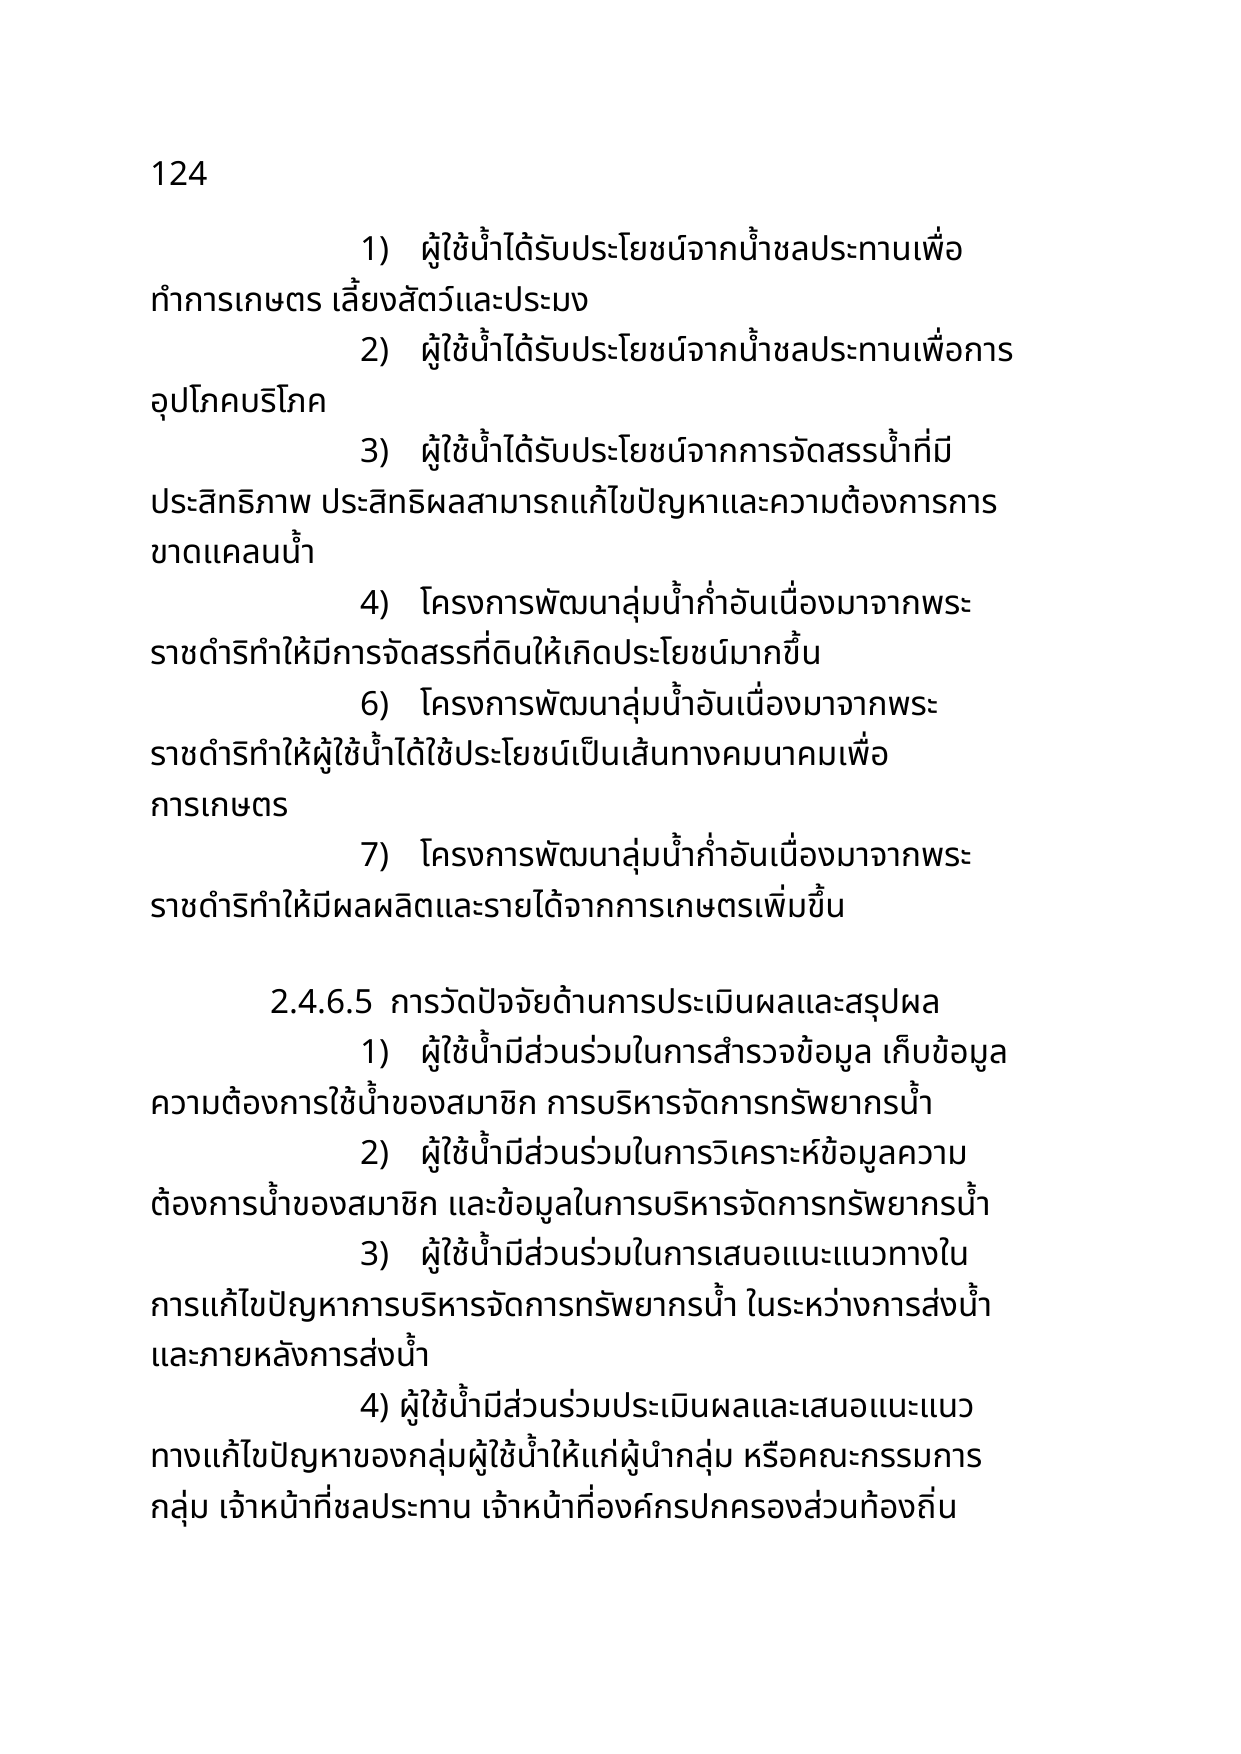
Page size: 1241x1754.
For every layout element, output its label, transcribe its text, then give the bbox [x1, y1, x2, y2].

text 7) โครงการพัฒนาลุ่มน้ำก่ำอันเนื่องมาจากพระราชดำริทำให้มีผลผลิตและรายได้จากการเกษตรเพิ่มขึ้น [150, 831, 1015, 932]
text 1) ผู้ใช้น้ำได้รับประโยชน์จากน้ำชลประทานเพื่อทำการเกษตร เลี้ยงสัตว์และประมง [150, 225, 1015, 326]
text 4) โครงการพัฒนาลุ่มน้ำก่ำอันเนื่องมาจากพระราชดำริทำให้มีการจัดสรรที่ดินให้เกิดประโยชน์มากขึ้น [150, 578, 1015, 679]
text 2) ผู้ใช้น้ำได้รับประโยชน์จากน้ำชลประทานเพื่อการอุปโภคบริโภค [150, 326, 1015, 427]
text 3) ผู้ใช้น้ำได้รับประโยชน์จากการจัดสรรน้ำที่มีประสิทธิภาพ ประสิทธิผลสามารถแก้ไขปัญหาและความต้องการการขาดแคลนน้ำ [150, 427, 1015, 578]
text 3) ผู้ใช้น้ำมีส่วนร่วมในการเสนอแนะแนวทางในการแก้ไขปัญหาการบริหารจัดการทรัพยากรน้ำ ในระหว่างการส่งน้ำ และภายหลังการส่งน้ำ [150, 1230, 1015, 1382]
text 2) ผู้ใช้น้ำมีส่วนร่วมในการวิเคราะห์ข้อมูลความต้องการน้ำของสมาชิก และข้อมูลในการบริหารจัดการทรัพยากรน้ำ [150, 1129, 1015, 1230]
text 6) โครงการพัฒนาลุ่มน้ำอันเนื่องมาจากพระราชดำริทำให้ผู้ใช้น้ำได้ใช้ประโยชน์เป็นเส้นทางคมนาคมเพื่อการเกษตร [150, 679, 1015, 831]
text 4) ผู้ใช้น้ำมีส่วนร่วมประเมินผลและเสนอแนะแนวทางแก้ไขปัญหาของกลุ่มผู้ใช้น้ำให้แก่ผู้นำกลุ่ม หรือคณะกรรมการกลุ่ม เจ้าหน้าที่ชลประทาน เจ้าหน้าที่องค์กรปกครองส่วนท้องถิ่น [150, 1382, 1015, 1533]
text 2.4.6.5 การวัดปัจจัยด้านการประเมินผลและสรุปผล [150, 977, 1015, 1028]
text 1) ผู้ใช้น้ำมีส่วนร่วมในการสำรวจข้อมูล เก็บข้อมูล ความต้องการใช้น้ำของสมาชิก การบริหารจัดการทรัพยากรน้ำ [150, 1028, 1015, 1129]
